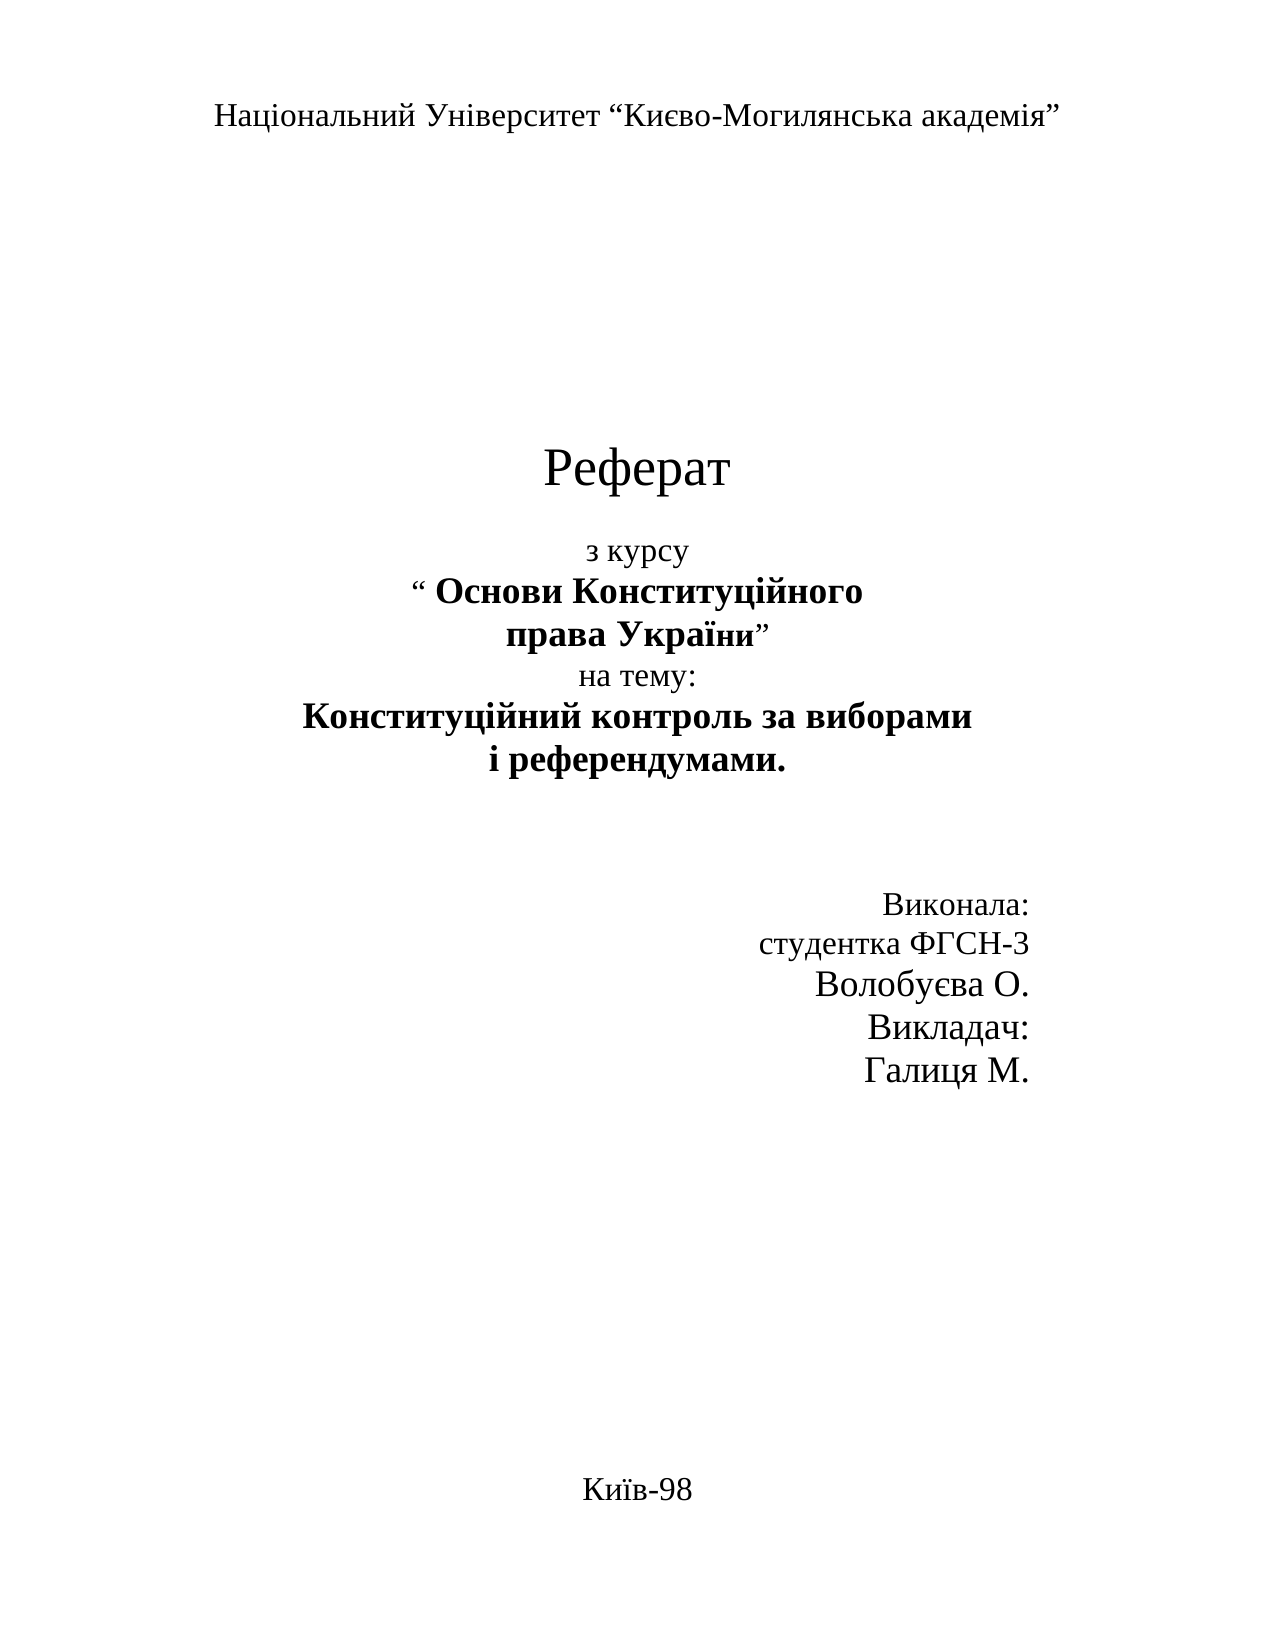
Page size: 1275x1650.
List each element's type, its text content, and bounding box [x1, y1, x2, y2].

text права України” [148, 612, 1127, 654]
text Національний Університет “Києво-Могилянська академія” [148, 94, 1127, 133]
text Київ-98 [148, 1469, 1127, 1507]
text студентка ФГСН-3 [148, 923, 1030, 961]
text Галиця М. [148, 1047, 1030, 1090]
text Викладач: [148, 1004, 1030, 1047]
text на тему: [148, 654, 1127, 693]
text і референдумами. [148, 736, 1127, 779]
text з курсу [148, 530, 1127, 569]
text Реферат [148, 435, 1127, 497]
text “ Основи Конституційного [148, 569, 1127, 612]
text Конституційний контроль за виборами [148, 693, 1127, 736]
text Волобуєва О. [148, 961, 1030, 1004]
text Виконала: [148, 884, 1030, 923]
